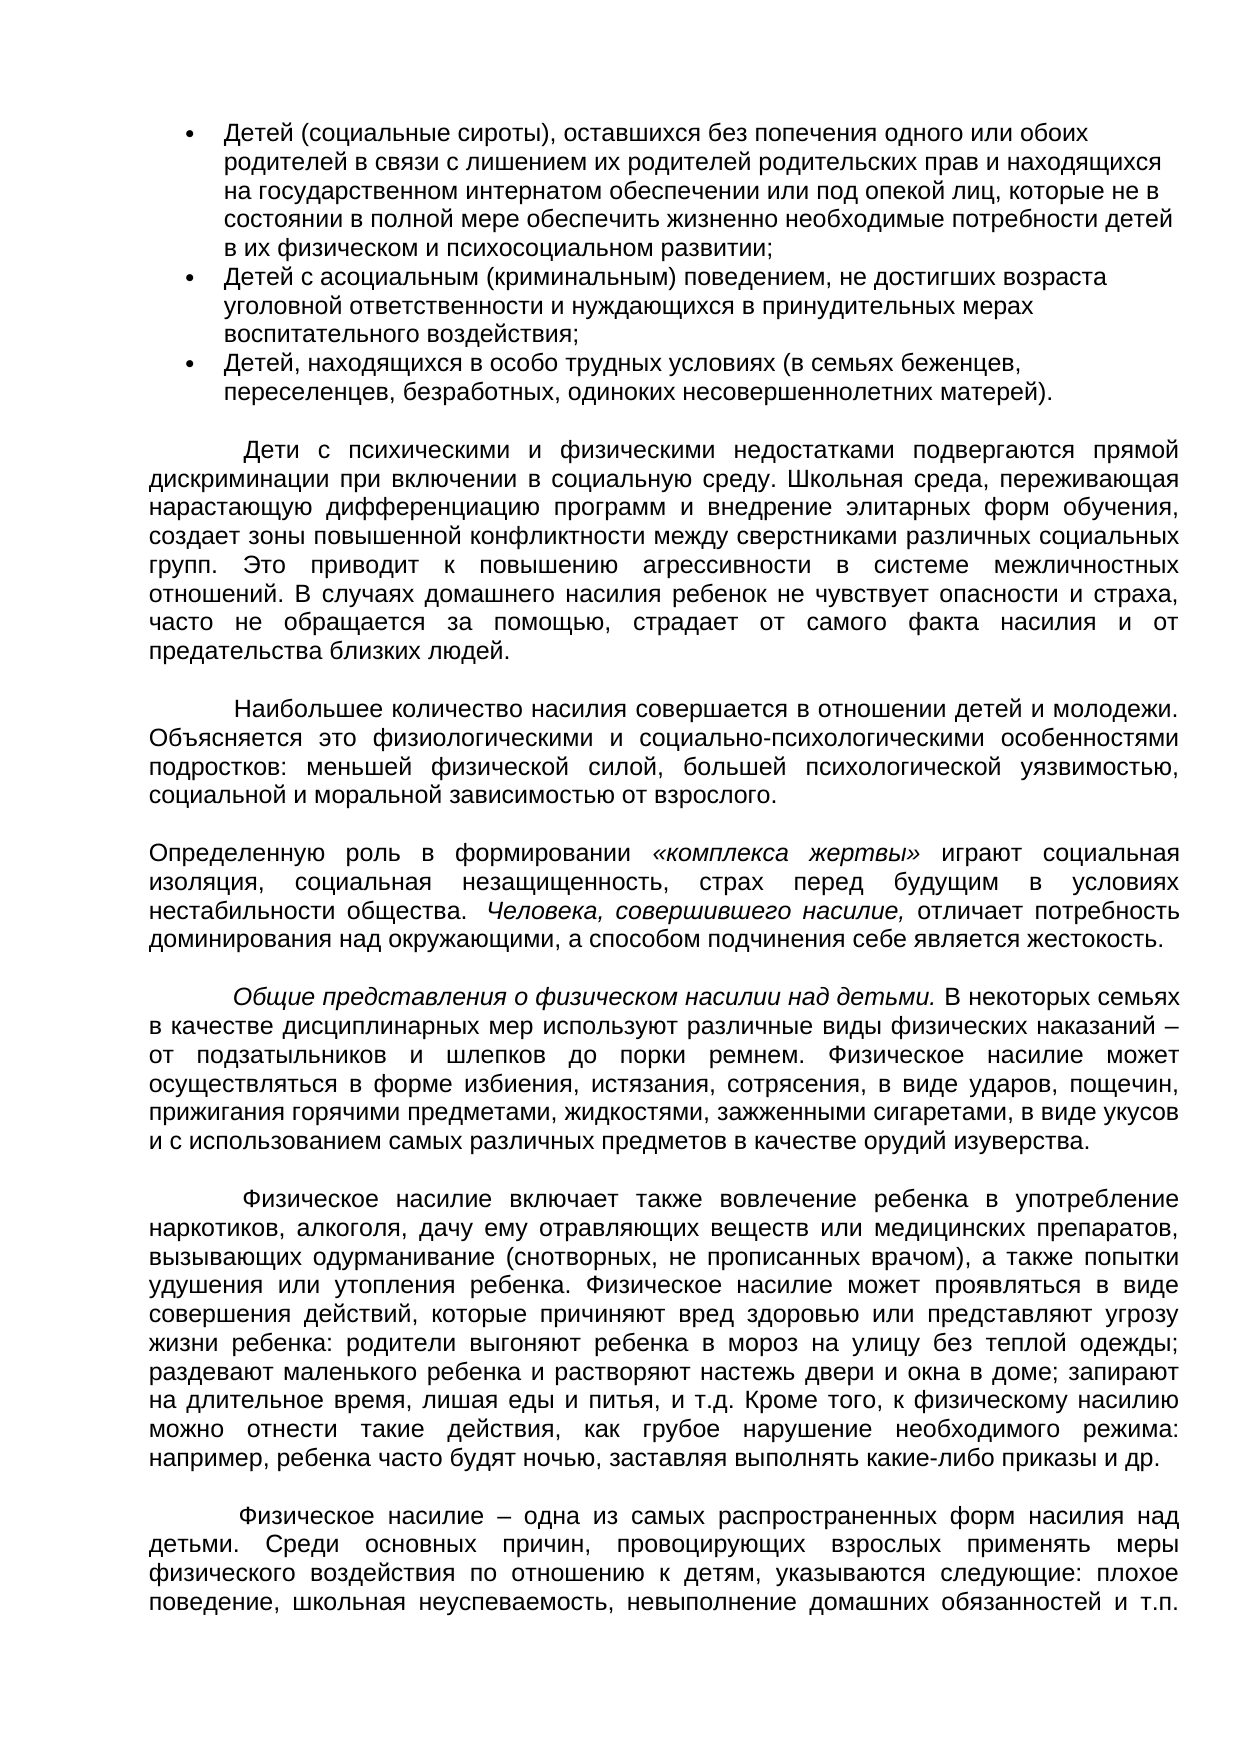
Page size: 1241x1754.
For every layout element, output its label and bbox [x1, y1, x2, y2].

table_cell [133, 118, 1196, 1616]
